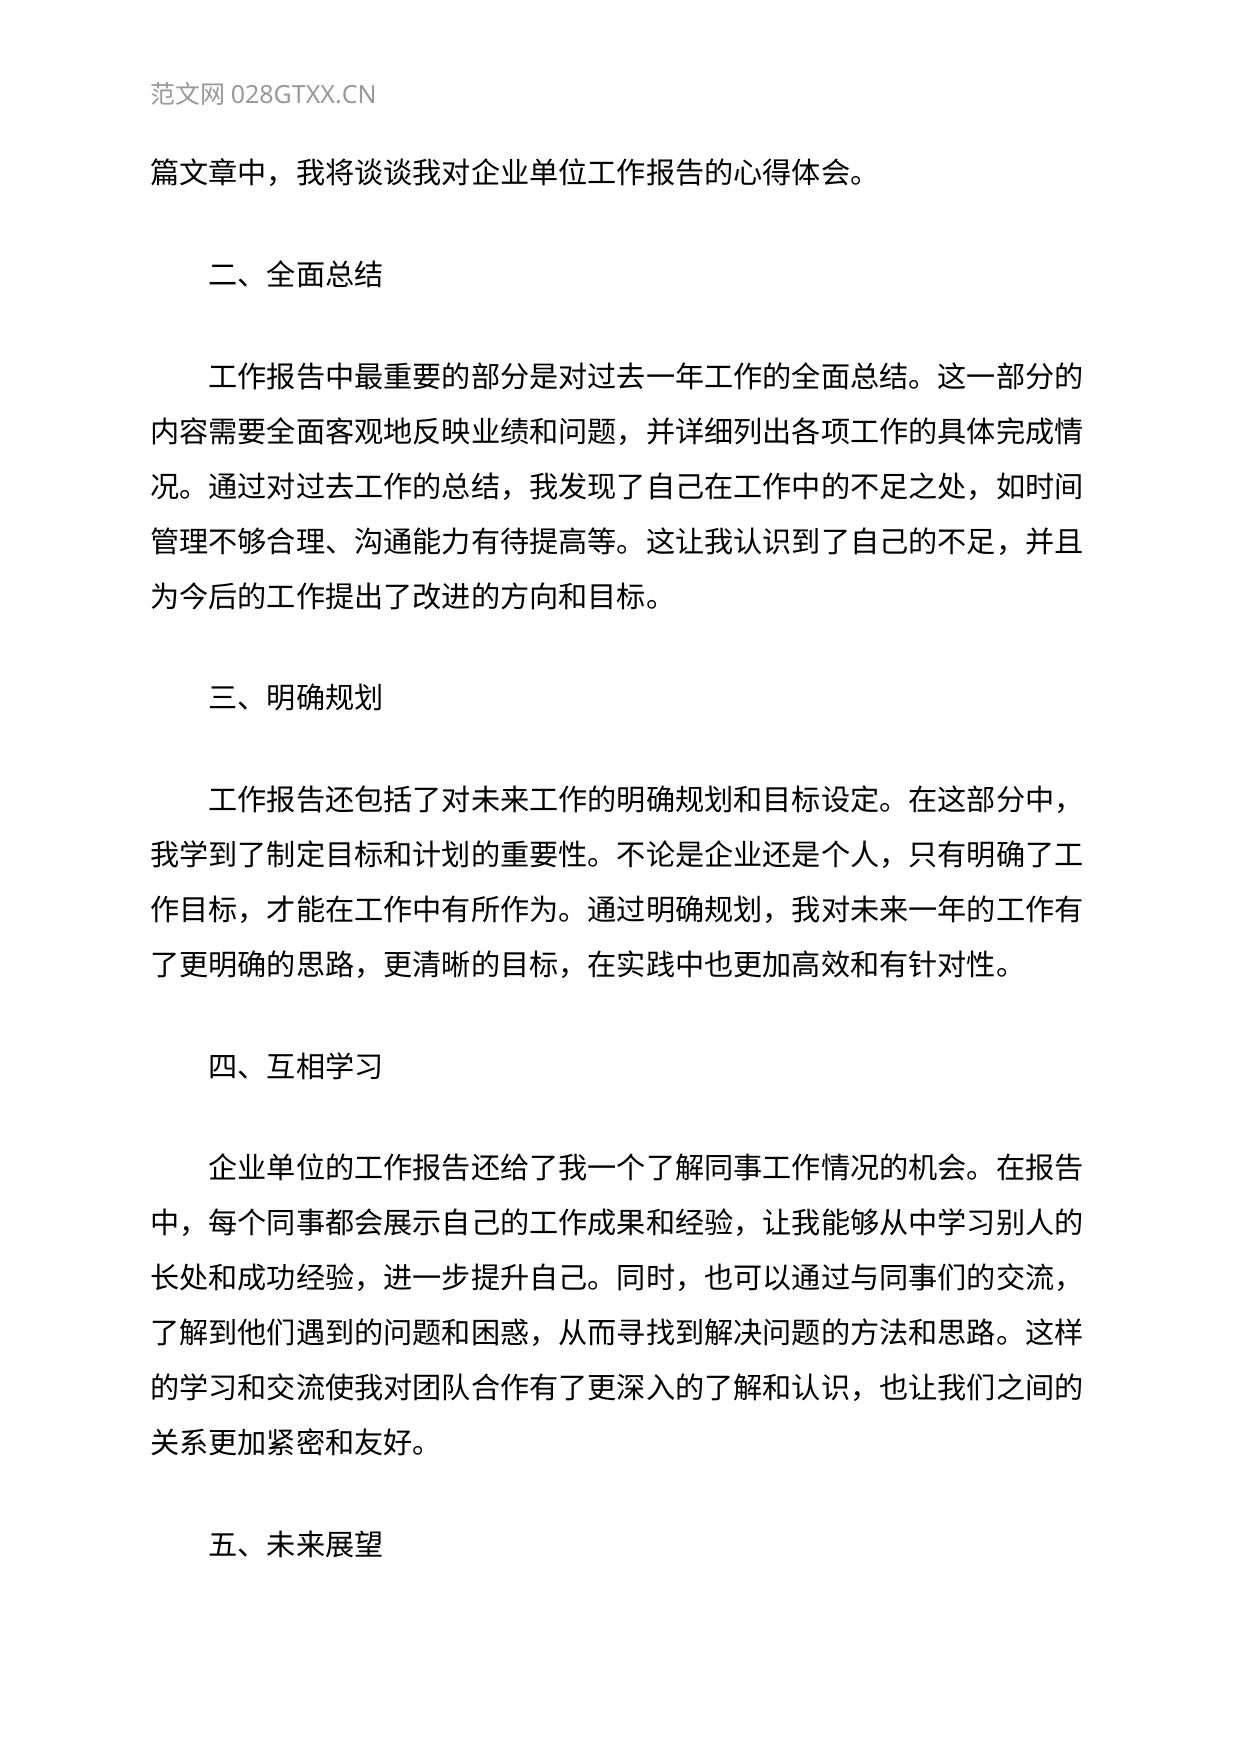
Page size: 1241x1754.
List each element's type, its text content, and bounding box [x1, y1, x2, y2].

text 四、互相学习 [150, 1043, 1090, 1085]
text 工作报告还包括了对未来工作的明确规划和目标设定。在这部分中，我学到了制定目标和计划的重要性。不论是企业还是个人，只有明确了工作目标，才能在工作中有所作为。通过明确规划，我对未来一年的工作有了更明确的思路，更清晰的目标，在实践中也更加高效和有针对性。 [150, 777, 1090, 984]
text 三、明确规划 [150, 675, 1090, 717]
text 企业单位的工作报告还给了我一个了解同事工作情况的机会。在报告中，每个同事都会展示自己的工作成果和经验，让我能够从中学习别人的长处和成功经验，进一步提升自己。同时，也可以通过与同事们的交流，了解到他们遇到的问题和困惑，从而寻找到解决问题的方法和思路。这样的学习和交流使我对团队合作有了更深入的了解和认识，也让我们之间的关系更加紧密和友好。 [150, 1145, 1090, 1462]
text 二、全面总结 [150, 252, 1090, 294]
text 工作报告中最重要的部分是对过去一年工作的全面总结。这一部分的内容需要全面客观地反映业绩和问题，并详细列出各项工作的具体完成情况。通过对过去工作的总结，我发现了自己在工作中的不足之处，如时间管理不够合理、沟通能力有待提高等。这让我认识到了自己的不足，并且为今后的工作提出了改进的方向和目标。 [150, 353, 1090, 615]
text 五、未来展望 [150, 1521, 1090, 1563]
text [150, 150, 1090, 192]
